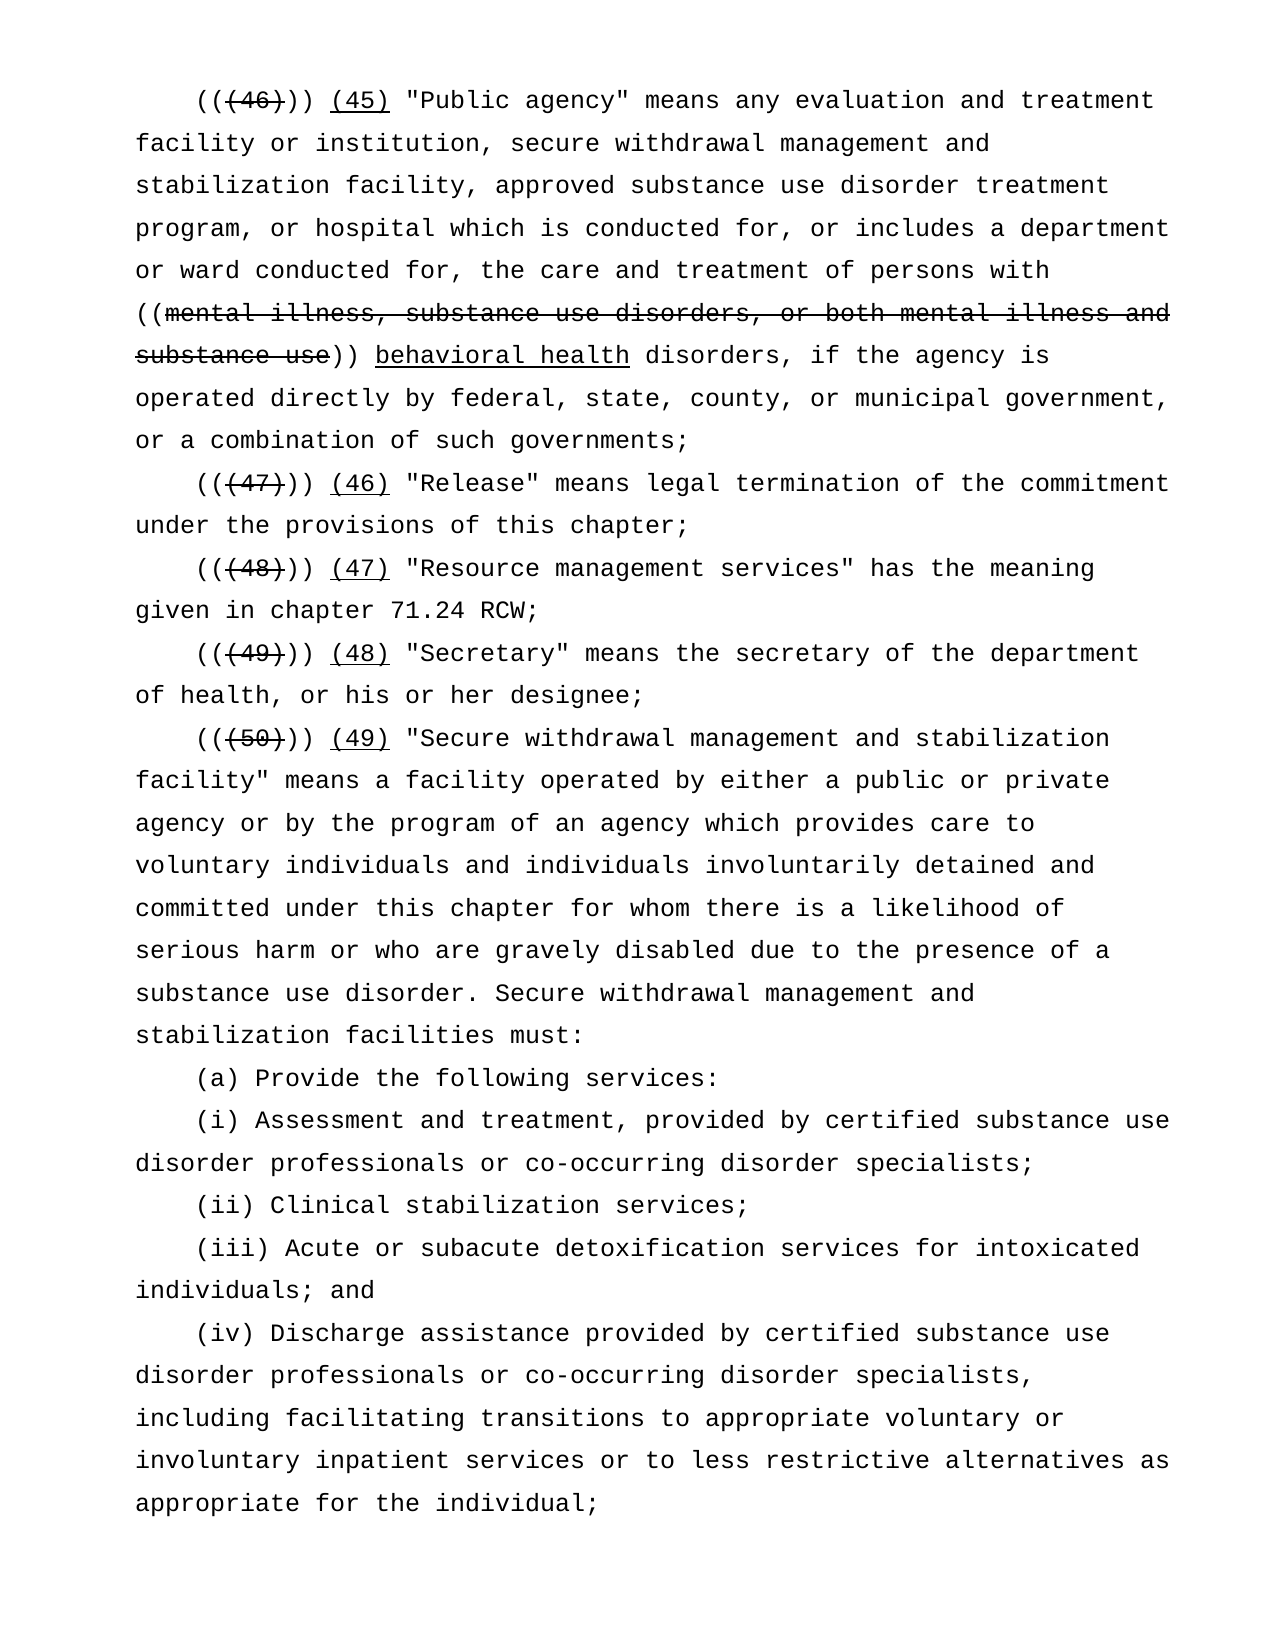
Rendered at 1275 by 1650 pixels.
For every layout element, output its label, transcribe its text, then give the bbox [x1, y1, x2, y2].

text (((46))) (45) "Public agency" means any evaluation and treatment facility or institution, secure withdrawal management and stabilization facility, approved substance use disorder treatment program, or hospital which is conducted for, or includes a department or ward conducted for, the care and treatment of persons with ((mental illness, substance use disorders, or both mental illness and substance use)) behavioral health disorders, if the agency is operated directly by federal, state, county, or municipal government, or a combination of such governments; [135, 75, 1170, 457]
text (i) Assessment and treatment, provided by certified substance use disorder professionals or co-occurring disorder specialists; [135, 1095, 1170, 1180]
text (((47))) (46) "Release" means legal termination of the commitment under the provisions of this chapter; [135, 457, 1170, 542]
text (ii) Clinical stabilization services; [135, 1180, 1170, 1222]
text (((48))) (47) "Resource management services" has the meaning given in chapter 71.24 RCW; [135, 542, 1170, 627]
text (iv) Discharge assistance provided by certified substance use disorder professionals or co-occurring disorder specialists, including facilitating transitions to appropriate voluntary or involuntary inpatient services or to less restrictive alternatives as appropriate for the individual; [135, 1307, 1170, 1520]
text (((49))) (48) "Secretary" means the secretary of the department of health, or his or her designee; [135, 627, 1170, 712]
text (iii) Acute or subacute detoxification services for intoxicated individuals; and [135, 1222, 1170, 1307]
text (a) Provide the following services: [135, 1052, 1170, 1095]
text (((50))) (49) "Secure withdrawal management and stabilization facility" means a facility operated by either a public or private agency or by the program of an agency which provides care to voluntary individuals and individuals involuntarily detained and committed under this chapter for whom there is a likelihood of serious harm or who are gravely disabled due to the presence of a substance use disorder. Secure withdrawal management and stabilization facilities must: [135, 712, 1170, 1052]
